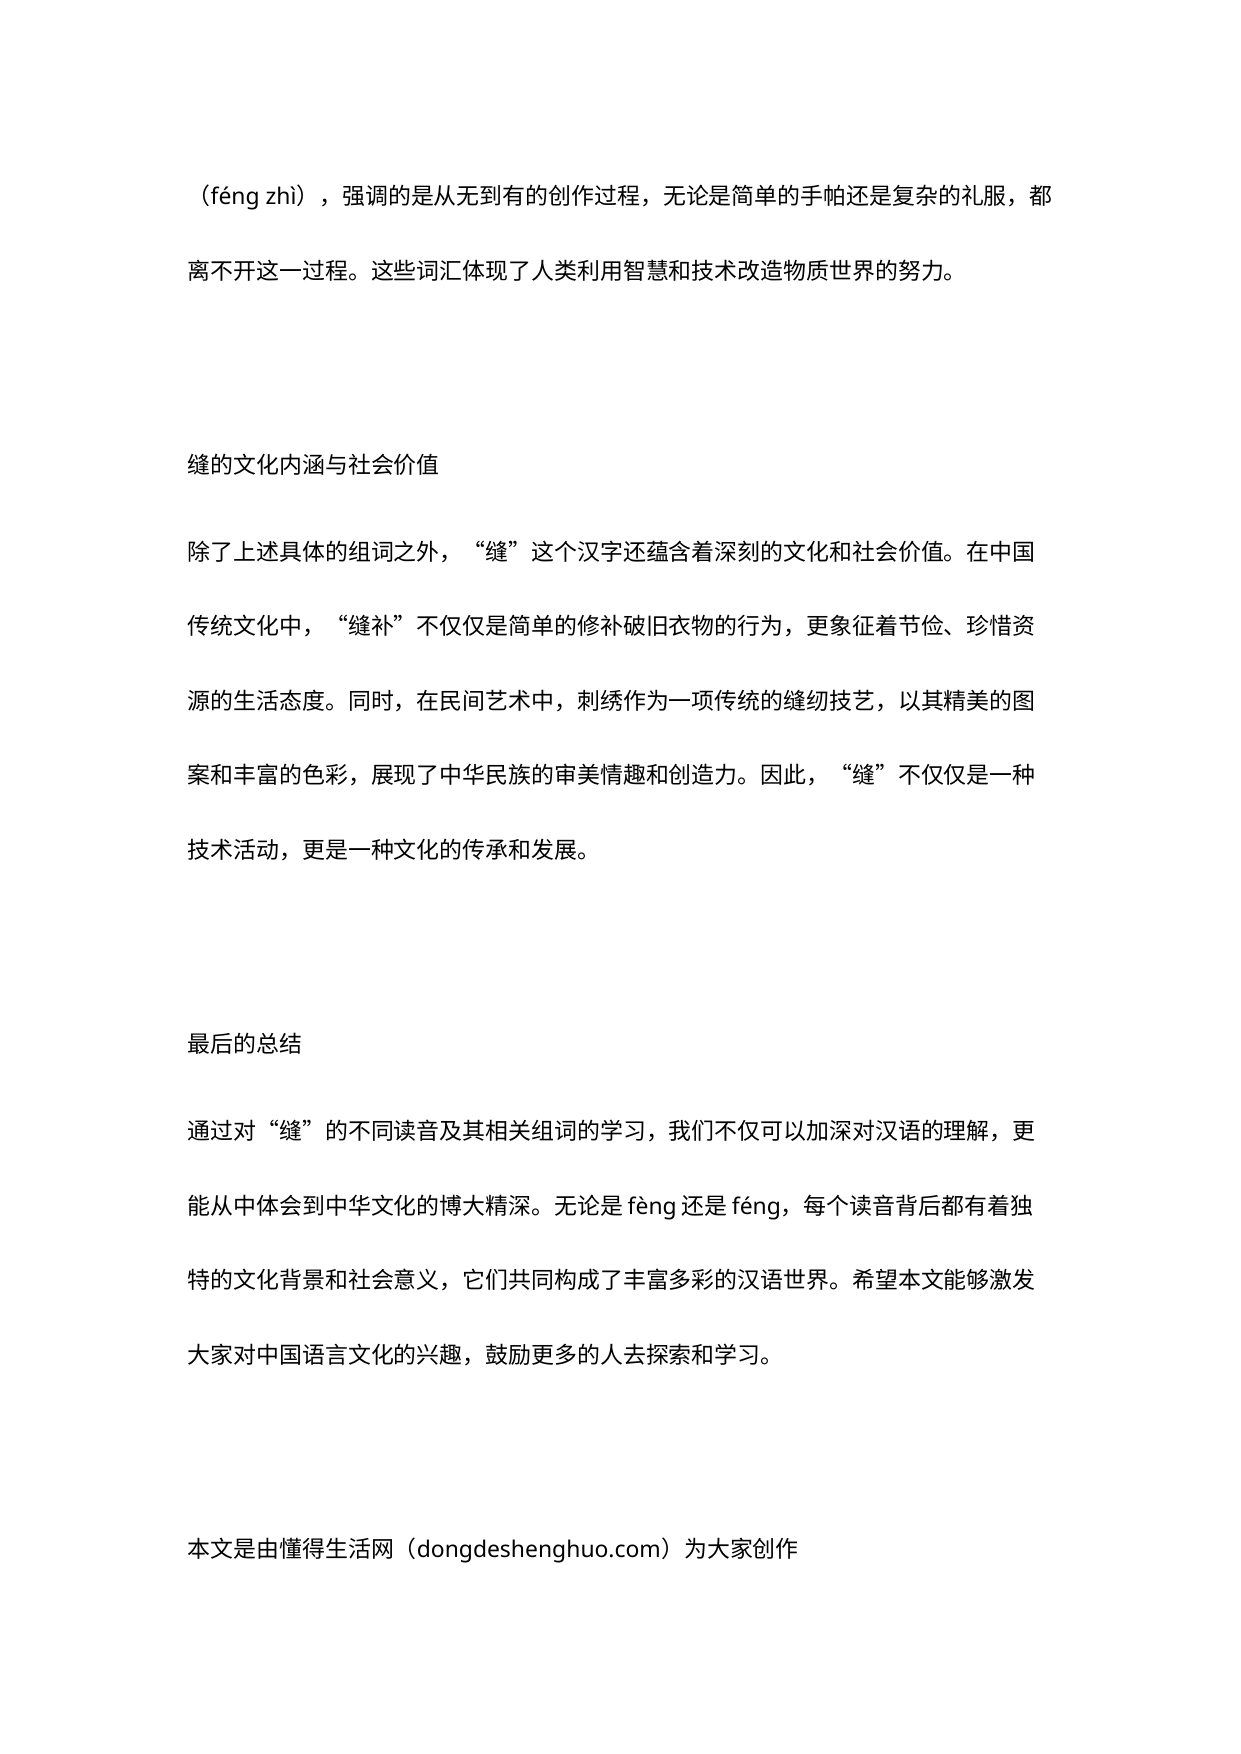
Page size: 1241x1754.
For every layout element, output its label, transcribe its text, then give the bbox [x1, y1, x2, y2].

text 通过对“缝”的不同读音及其相关组词的学习，我们不仅可以加深对汉语的理解，更能从中体会到中华文化的博大精深。无论是fèng还是féng，每个读音背后都有着独特的文化背景和社会意义，它们共同构成了丰富多彩的汉语世界。希望本文能够激发大家对中国语言文化的兴趣，鼓励更多的人去探索和学习。 [187, 1097, 1053, 1386]
text 最后的总结 [187, 1011, 1053, 1076]
text 除了上述具体的组词之外，“缝”这个汉字还蕴含着深刻的文化和社会价值。在中国传统文化中，“缝补”不仅仅是简单的修补破旧衣物的行为，更象征着节俭、珍惜资源的生活态度。同时，在民间艺术中，刺绣作为一项传统的缝纫技艺，以其精美的图案和丰富的色彩，展现了中华民族的审美情趣和创造力。因此，“缝”不仅仅是一种技术活动，更是一种文化的传承和发展。 [187, 517, 1053, 881]
text 本文是由懂得生活网（dongdeshenghuo.com）为大家创作 [187, 1515, 1053, 1580]
text 缝的文化内涵与社会价值 [187, 431, 1053, 496]
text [187, 162, 1053, 302]
